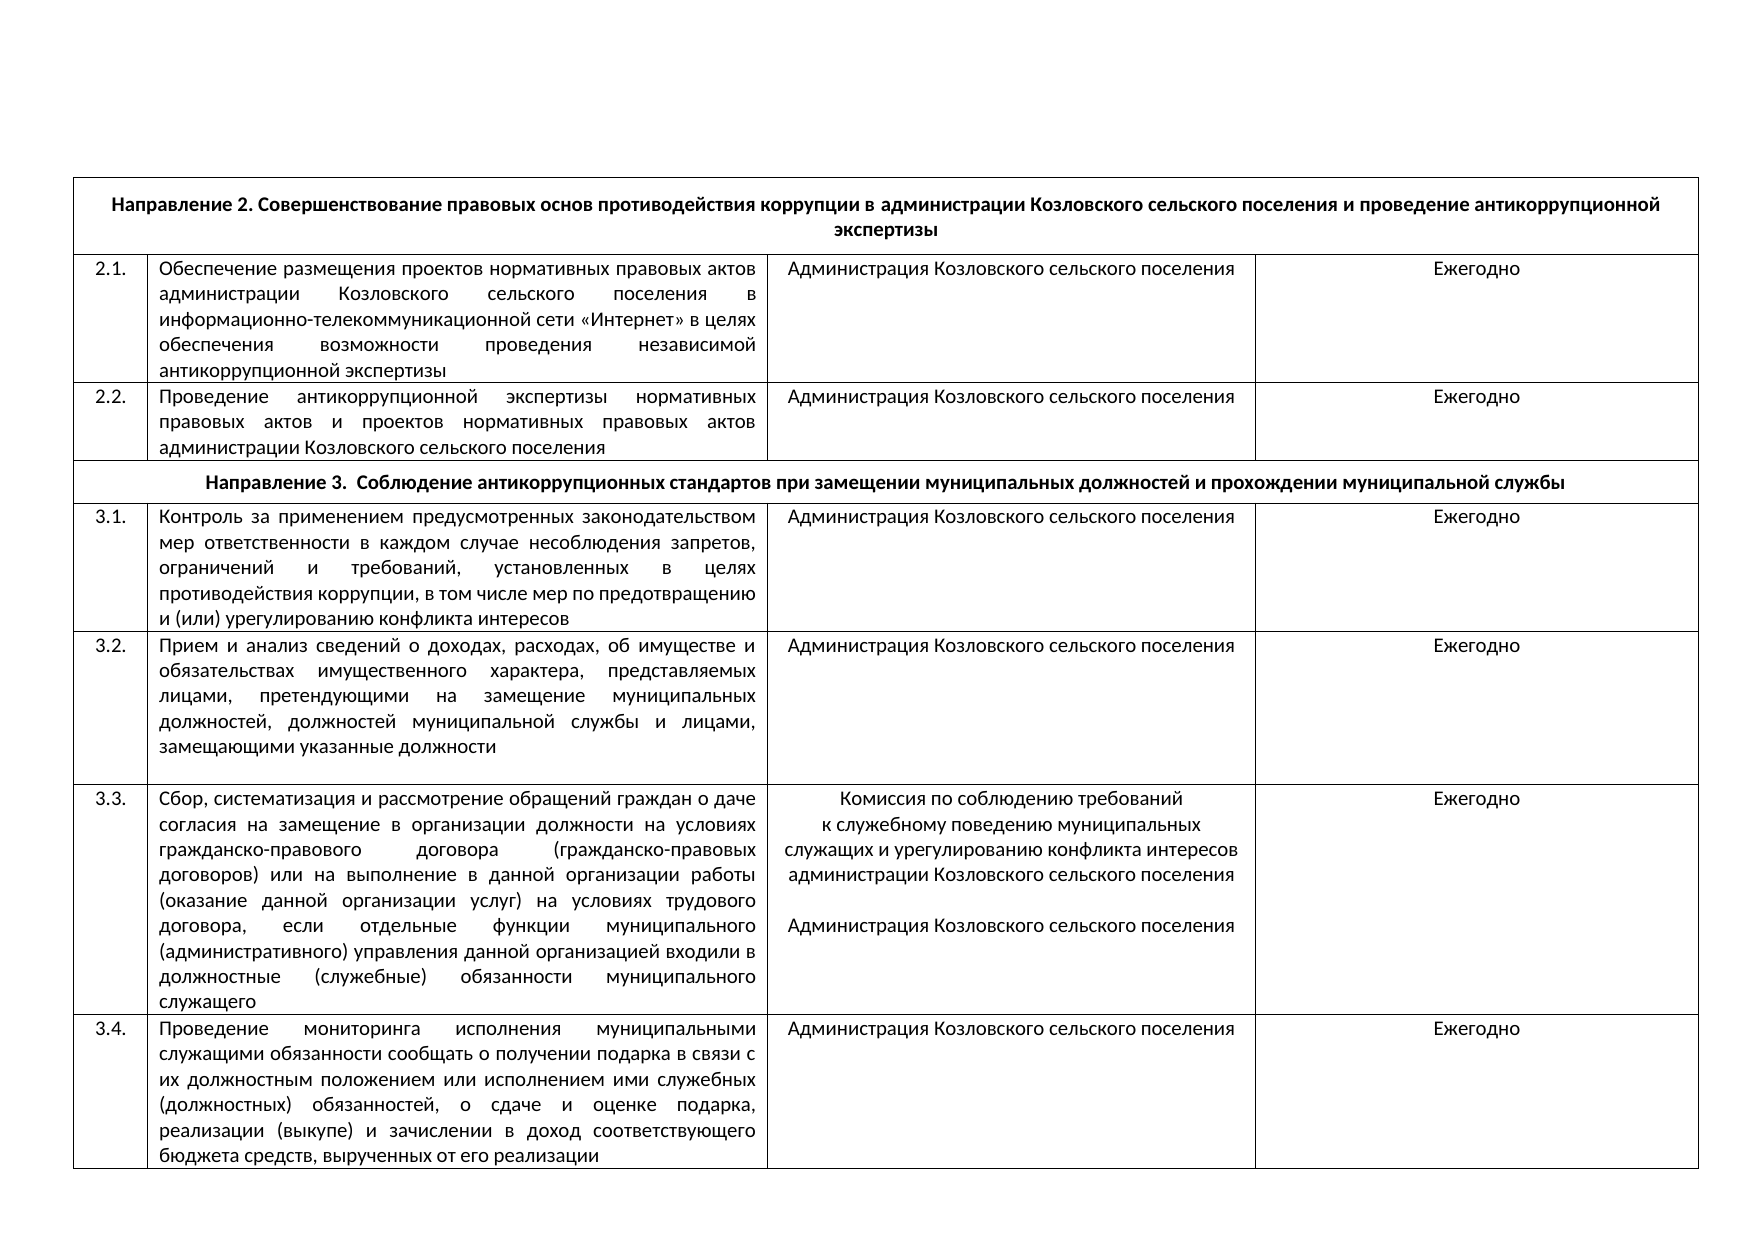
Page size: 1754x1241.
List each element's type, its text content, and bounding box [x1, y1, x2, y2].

table_cell Администрация Козловского сельского поселения [768, 255, 1255, 382]
table_cell Ежегодно [1256, 504, 1698, 631]
table_cell Ежегодно [1256, 383, 1698, 459]
table_cell Прием и анализ сведений о доходах, расходах, об имуществе и обязательствах имущественного характера, представляемых лицами, претендующими на замещение муниципальных должностей, должностей муниципальной службы и лицами, замещающими указанные должности [148, 632, 767, 784]
table_cell Ежегодно [1256, 632, 1698, 784]
table_cell Ежегодно [1256, 1015, 1698, 1168]
table_cell Направление 2. Совершенствование правовых основ противодействия коррупции в администрации Козловского сельского поселения и проведение антикоррупционной экспертизы [74, 178, 1698, 254]
table_cell Проведение мониторинга исполнения муниципальными служащими обязанности сообщать о получении подарка в связи с их должностным положением или исполнением ими служебных (должностных) обязанностей, о сдаче и оценке подарка, реализации (выкупе) и зачислении в доход соответствующего бюджета средств, вырученных от его реализации [148, 1015, 767, 1168]
table_cell Комиссия по соблюдению требований к служебному поведению муниципальных служащих и урегулированию конфликта интересов администрации Козловского сельского поселения Администрация Козловского сельского поселения [768, 785, 1255, 1014]
table_cell Сбор, систематизация и рассмотрение обращений граждан о даче согласия на замещение в организации должности на условиях гражданско-правового договора (гражданско-правовых договоров) или на выполнение в данной организации работы (оказание данной организации услуг) на условиях трудового договора, если отдельные функции муниципального (административного) управления данной организацией входили в должностные (служебные) обязанности муниципального служащего [148, 785, 767, 1014]
table_cell Направление 3. Соблюдение антикоррупционных стандартов при замещении муниципальных должностей и прохождении муниципальной службы [74, 461, 1698, 503]
table_cell Администрация Козловского сельского поселения [768, 383, 1255, 459]
table_cell 3.2. [74, 632, 147, 784]
table_cell Ежегодно [1256, 255, 1698, 382]
table_cell 3.4. [74, 1015, 147, 1168]
table_cell Администрация Козловского сельского поселения [768, 632, 1255, 784]
table_cell Администрация Козловского сельского поселения [768, 504, 1255, 631]
table_cell 2.1. [74, 255, 147, 382]
table_cell Контроль за применением предусмотренных законодательством мер ответственности в каждом случае несоблюдения запретов, ограничений и требований, установленных в целях противодействия коррупции, в том числе мер по предотвращению и (или) урегулированию конфликта интересов [148, 504, 767, 631]
table_cell Обеспечение размещения проектов нормативных правовых актов администрации Козловского сельского поселения в информационно-телекоммуникационной сети «Интернет» в целях обеспечения возможности проведения независимой антикоррупционной экспертизы [148, 255, 767, 382]
table_cell 2.2. [74, 383, 147, 459]
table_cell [768, 1015, 1255, 1168]
table_cell 3.3. [74, 785, 147, 1014]
table_cell 3.1. [74, 504, 147, 631]
table_cell Ежегодно [1256, 785, 1698, 1014]
table_cell Проведение антикоррупционной экспертизы нормативных правовых актов и проектов нормативных правовых актов администрации Козловского сельского поселения [148, 383, 767, 459]
